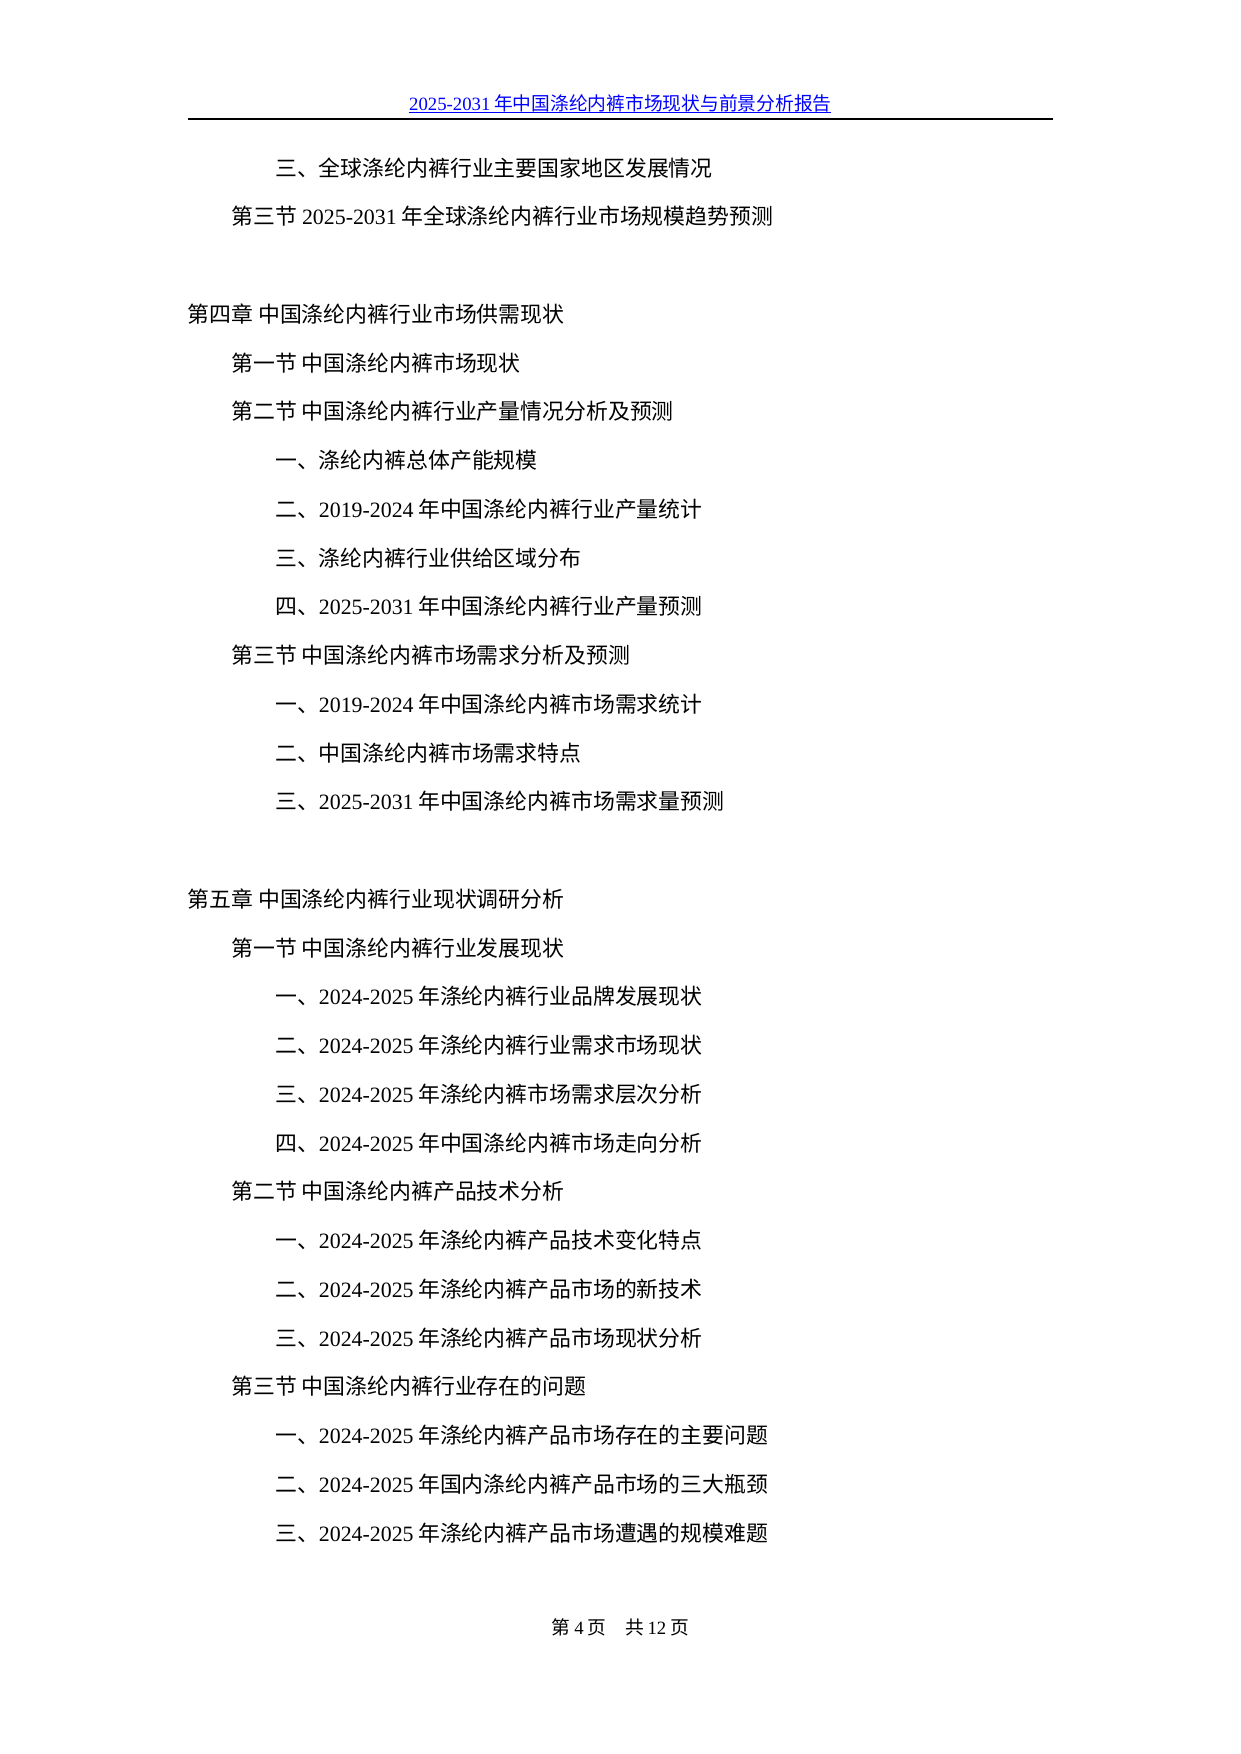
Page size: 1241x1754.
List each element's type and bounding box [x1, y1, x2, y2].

text [187, 150, 1053, 1548]
